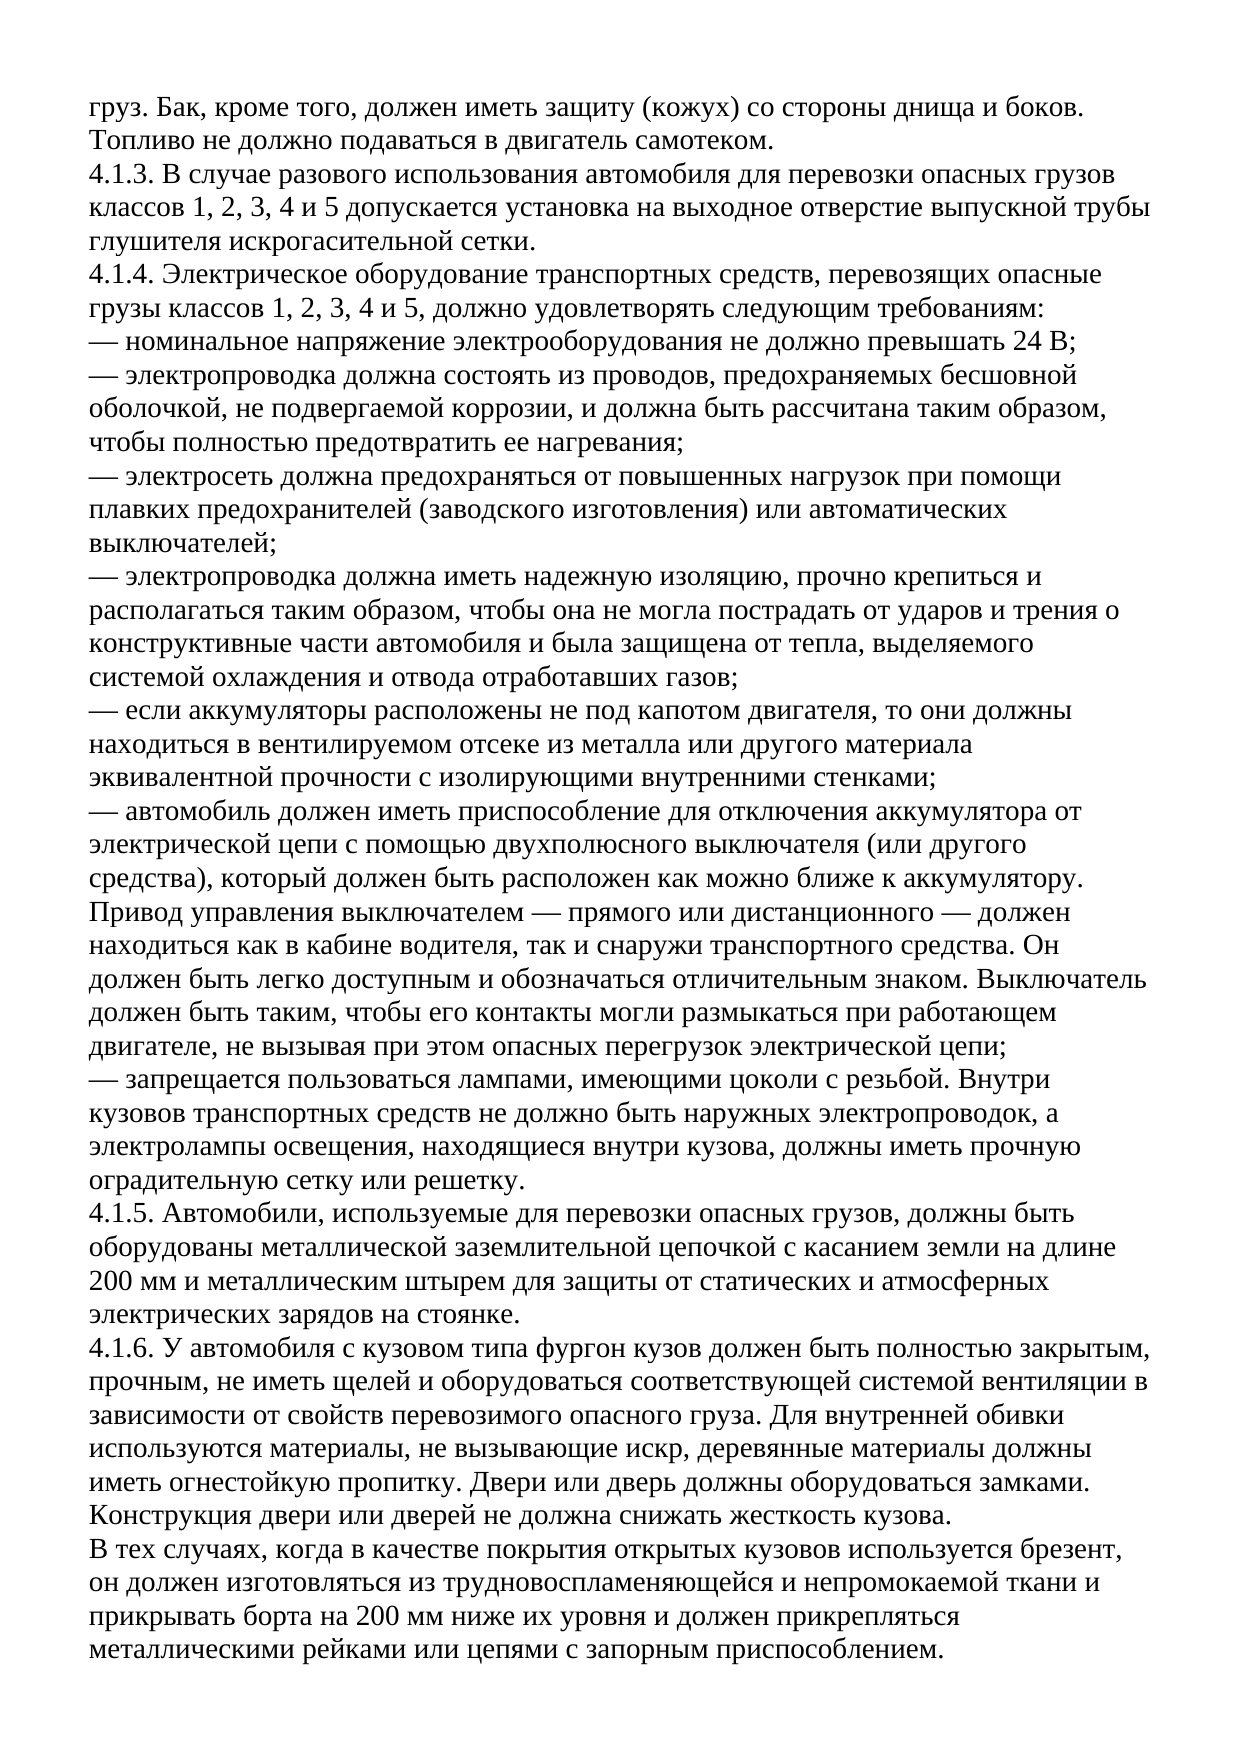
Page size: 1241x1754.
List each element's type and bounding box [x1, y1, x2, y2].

text [89, 89, 1152, 1665]
